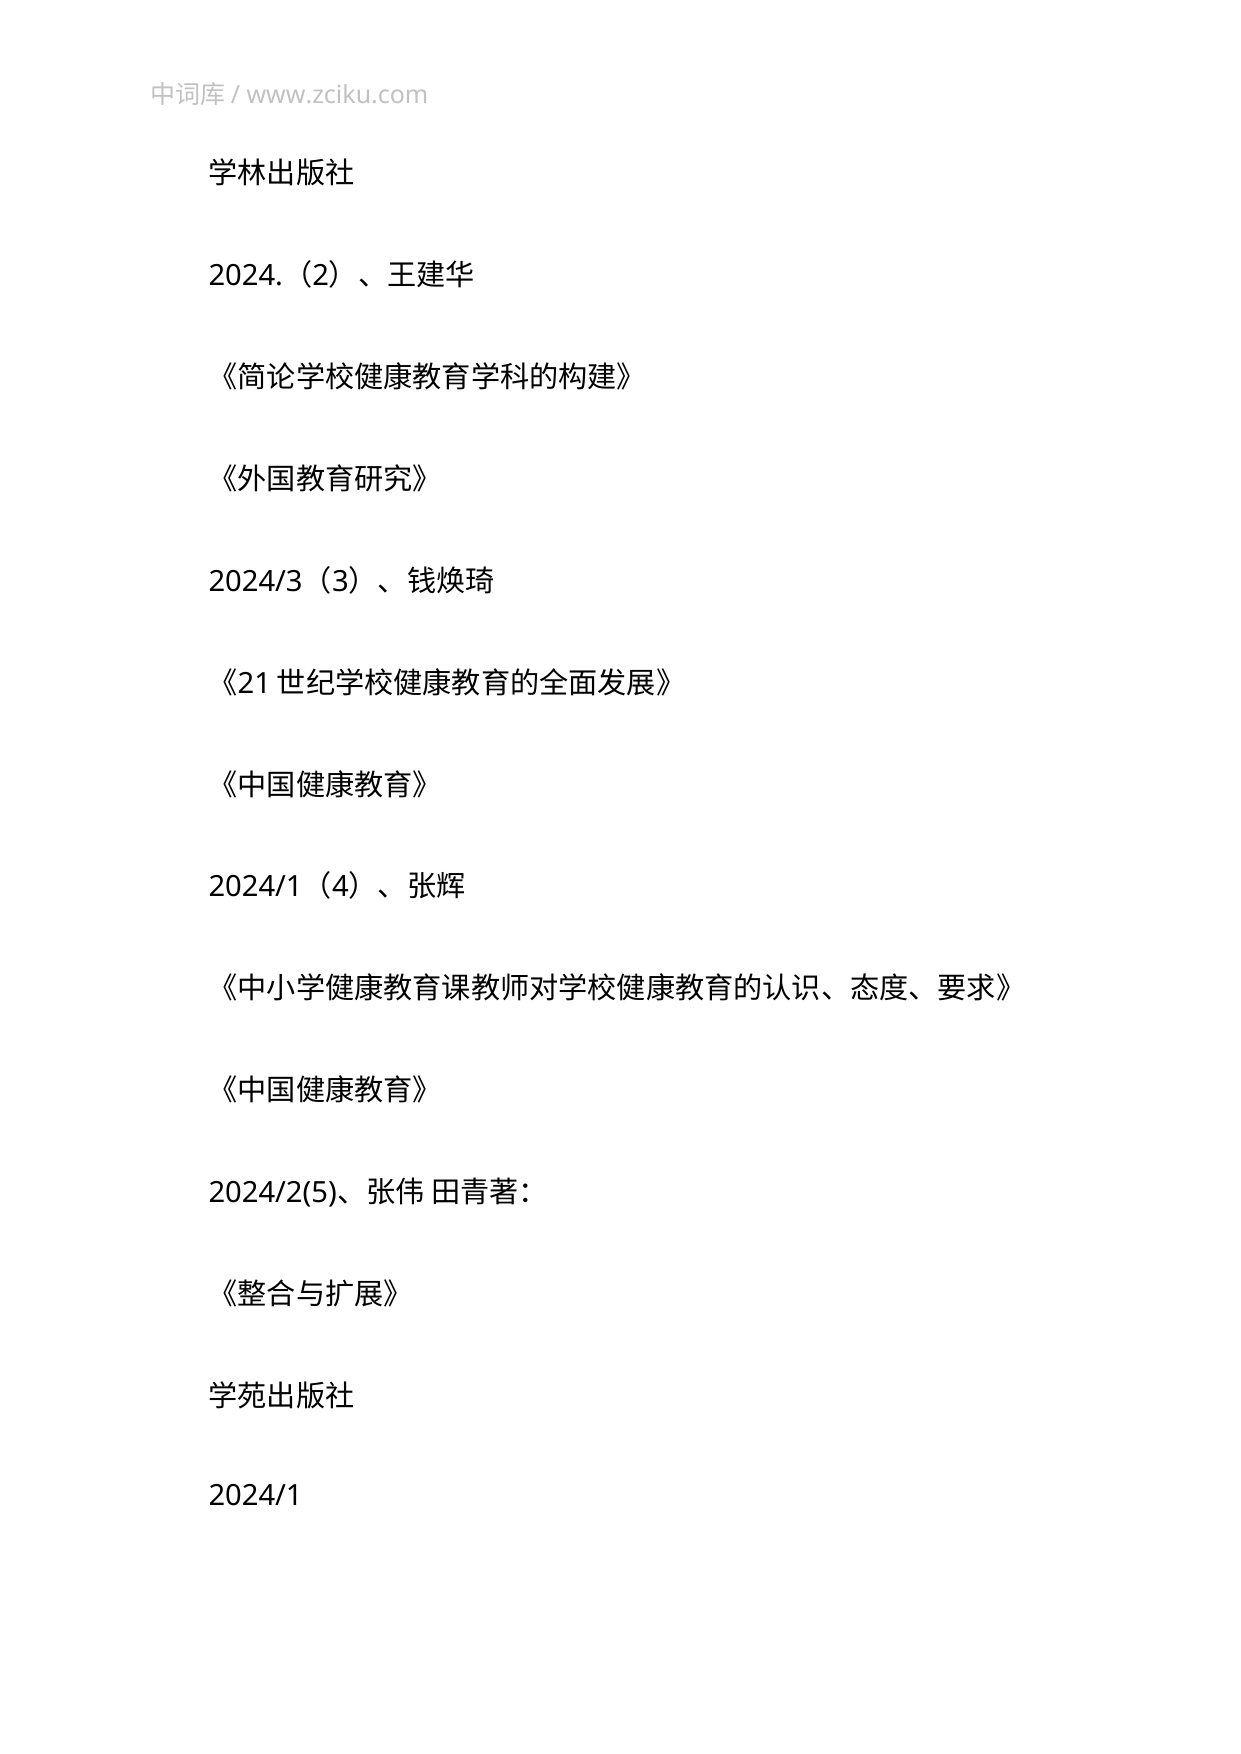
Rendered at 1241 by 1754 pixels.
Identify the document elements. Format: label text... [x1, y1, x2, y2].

text 《整合与扩展》 [150, 1271, 1090, 1313]
text 2024/2(5)、张伟 田青著： [150, 1168, 1090, 1211]
text 2024/1 [150, 1474, 1090, 1514]
text 2024/1（4）、张辉 [150, 863, 1090, 905]
text 学苑出版社 [150, 1372, 1090, 1414]
text 2024/3（3）、钱焕琦 [150, 557, 1090, 600]
text 《中国健康教育》 [150, 761, 1090, 803]
text 《21世纪学校健康教育的全面发展》 [150, 659, 1090, 702]
text 学林出版社 [150, 150, 1090, 192]
text 2024.（2）、王建华 [150, 252, 1090, 294]
text 《外国教育研究》 [150, 456, 1090, 498]
text 《中国健康教育》 [150, 1067, 1090, 1109]
text 《简论学校健康教育学科的构建》 [150, 354, 1090, 396]
text 《中小学健康教育课教师对学校健康教育的认识、态度、要求》 [150, 965, 1090, 1007]
